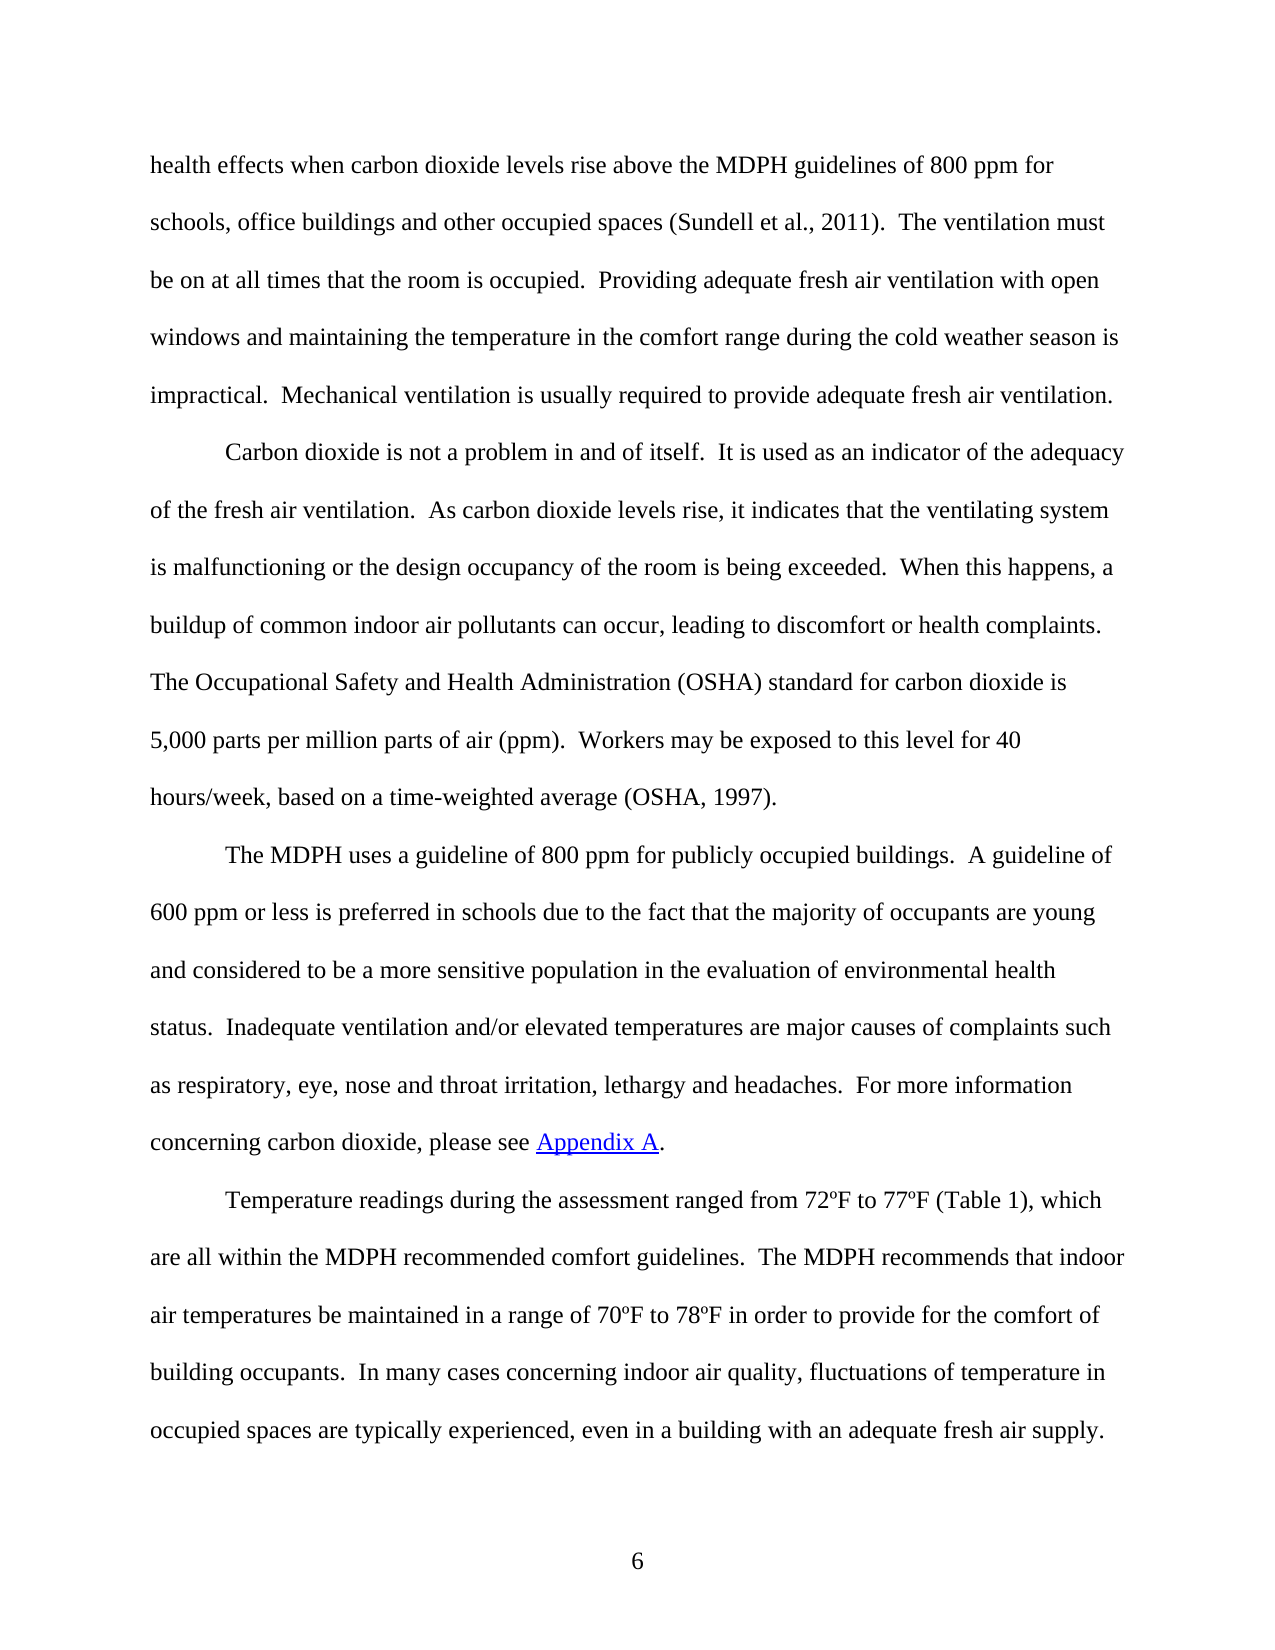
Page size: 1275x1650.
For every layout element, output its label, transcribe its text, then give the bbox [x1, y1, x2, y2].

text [150, 1185, 1125, 1444]
text Carbon dioxide is not a problem in and of itself. It is used as an indicator of the adequacy of the fresh air ventilation. As carbon dioxide levels rise, it indicates that the ventilating system is malfunctioning or the design occupancy of the room is being exceeded. When this happens, a buildup of common indoor air pollutants can occur, leading to discomfort or health complaints. The Occupational Safety and Health Administration (OSHA) standard for carbon dioxide is 5,000 parts per million parts of air (ppm). Workers may be exposed to this level for 40 hours/week, based on a time-weighted average (OSHA, 1997). [150, 437, 1125, 811]
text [150, 150, 1125, 409]
text The MDPH uses a guideline of 800 ppm for publicly occupied buildings. A guideline of 600 ppm or less is preferred in schools due to the fact that the majority of occupants are young and considered to be a more sensitive population in the evaluation of environmental health status. Inadequate ventilation and/or elevated temperatures are major causes of complaints such as respiratory, eye, nose and throat irritation, lethargy and headaches. For more information concerning carbon dioxide, please see Appendix A. [150, 840, 1125, 1156]
